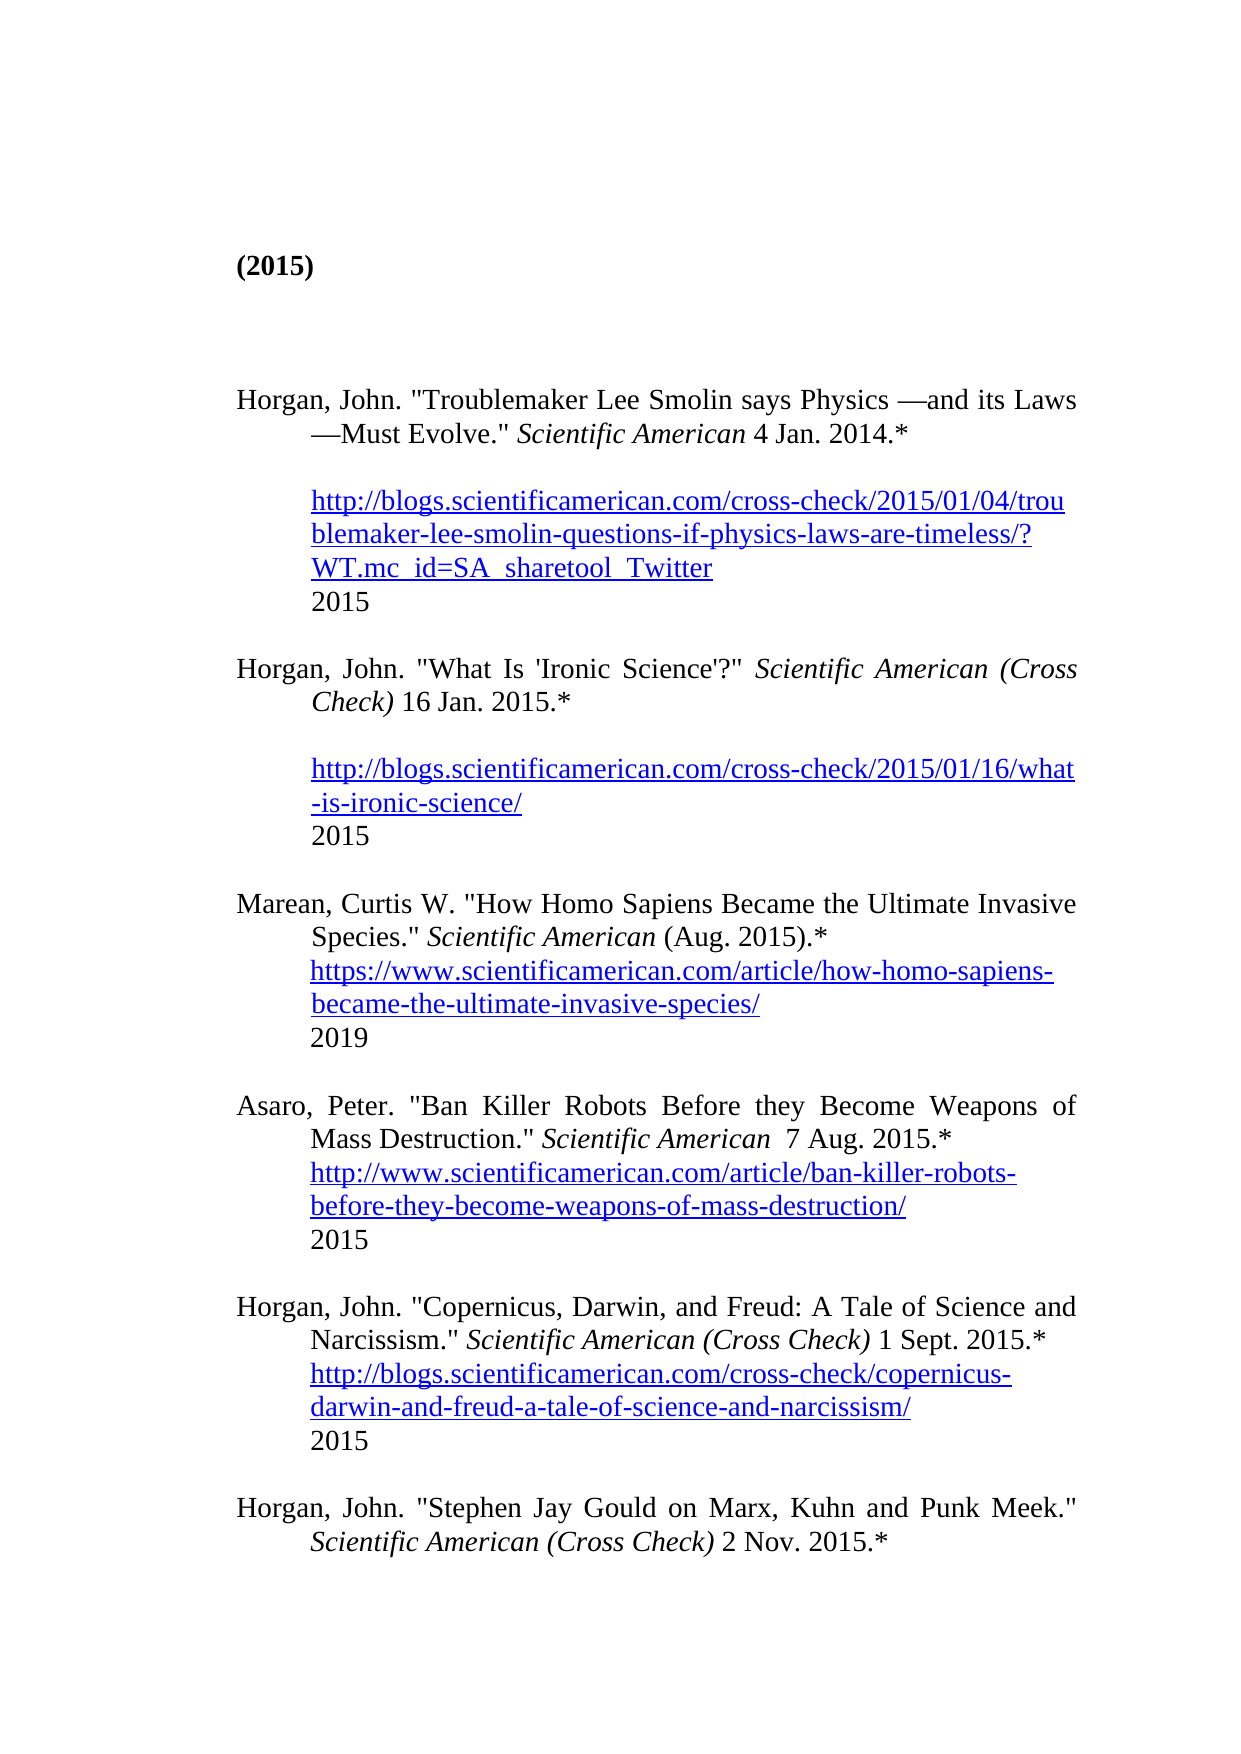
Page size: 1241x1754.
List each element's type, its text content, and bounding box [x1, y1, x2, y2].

text 2015 [236, 1423, 1078, 1457]
text http://blogs.scientificamerican.com/cross-check/2015/01/04/troublemaker-lee-smolin-questions-if-physics-laws-are-timeless/?WT.mc_id=SA_sharetool_Twitter [236, 449, 1078, 584]
text Horgan, John. "What Is 'Ironic Science'?" Scientific American (Cross Check) 16 Jan. 2015.* [236, 651, 1078, 718]
text 2015 [236, 584, 1078, 617]
text http://blogs.scientificamerican.com/cross-check/copernicus-darwin-and-freud-a-tale-of-science-and-narcissism/ [236, 1356, 1078, 1423]
text 2015 [236, 818, 1078, 852]
text Horgan, John. "Stephen Jay Gould on Marx, Kuhn and Punk Meek." Scientific American (Cross Check) 2 Nov. 2015.* [236, 1490, 1078, 1557]
text Asaro, Peter. "Ban Killer Robots Before they Become Weapons of Mass Destruction." Scientific American 7 Aug. 2015.* [236, 1088, 1078, 1155]
text Marean, Curtis W. "How Homo Sapiens Became the Ultimate Invasive Species." Scientific American (Aug. 2015).* [236, 886, 1078, 953]
text (2015) [236, 248, 1078, 282]
text 2019 [236, 1020, 1078, 1054]
text http://blogs.scientificamerican.com/cross-check/2015/01/16/what-is-ironic-science/ [236, 718, 1078, 818]
text Horgan, John. "Troublemaker Lee Smolin says Physics —and its Laws—Must Evolve." Scientific American 4 Jan. 2014.* [236, 382, 1078, 449]
text http://www.scientificamerican.com/article/ban-killer-robots-before-they-become-weapons-of-mass-destruction/ [236, 1155, 1078, 1222]
text 2015 [236, 1222, 1078, 1255]
text Horgan, John. "Copernicus, Darwin, and Freud: A Tale of Science and Narcissism." Scientific American (Cross Check) 1 Sept. 2015.* [236, 1289, 1078, 1356]
text https://www.scientificamerican.com/article/how-homo-sapiens-became-the-ultimate-invasive-species/ [236, 953, 1078, 1020]
